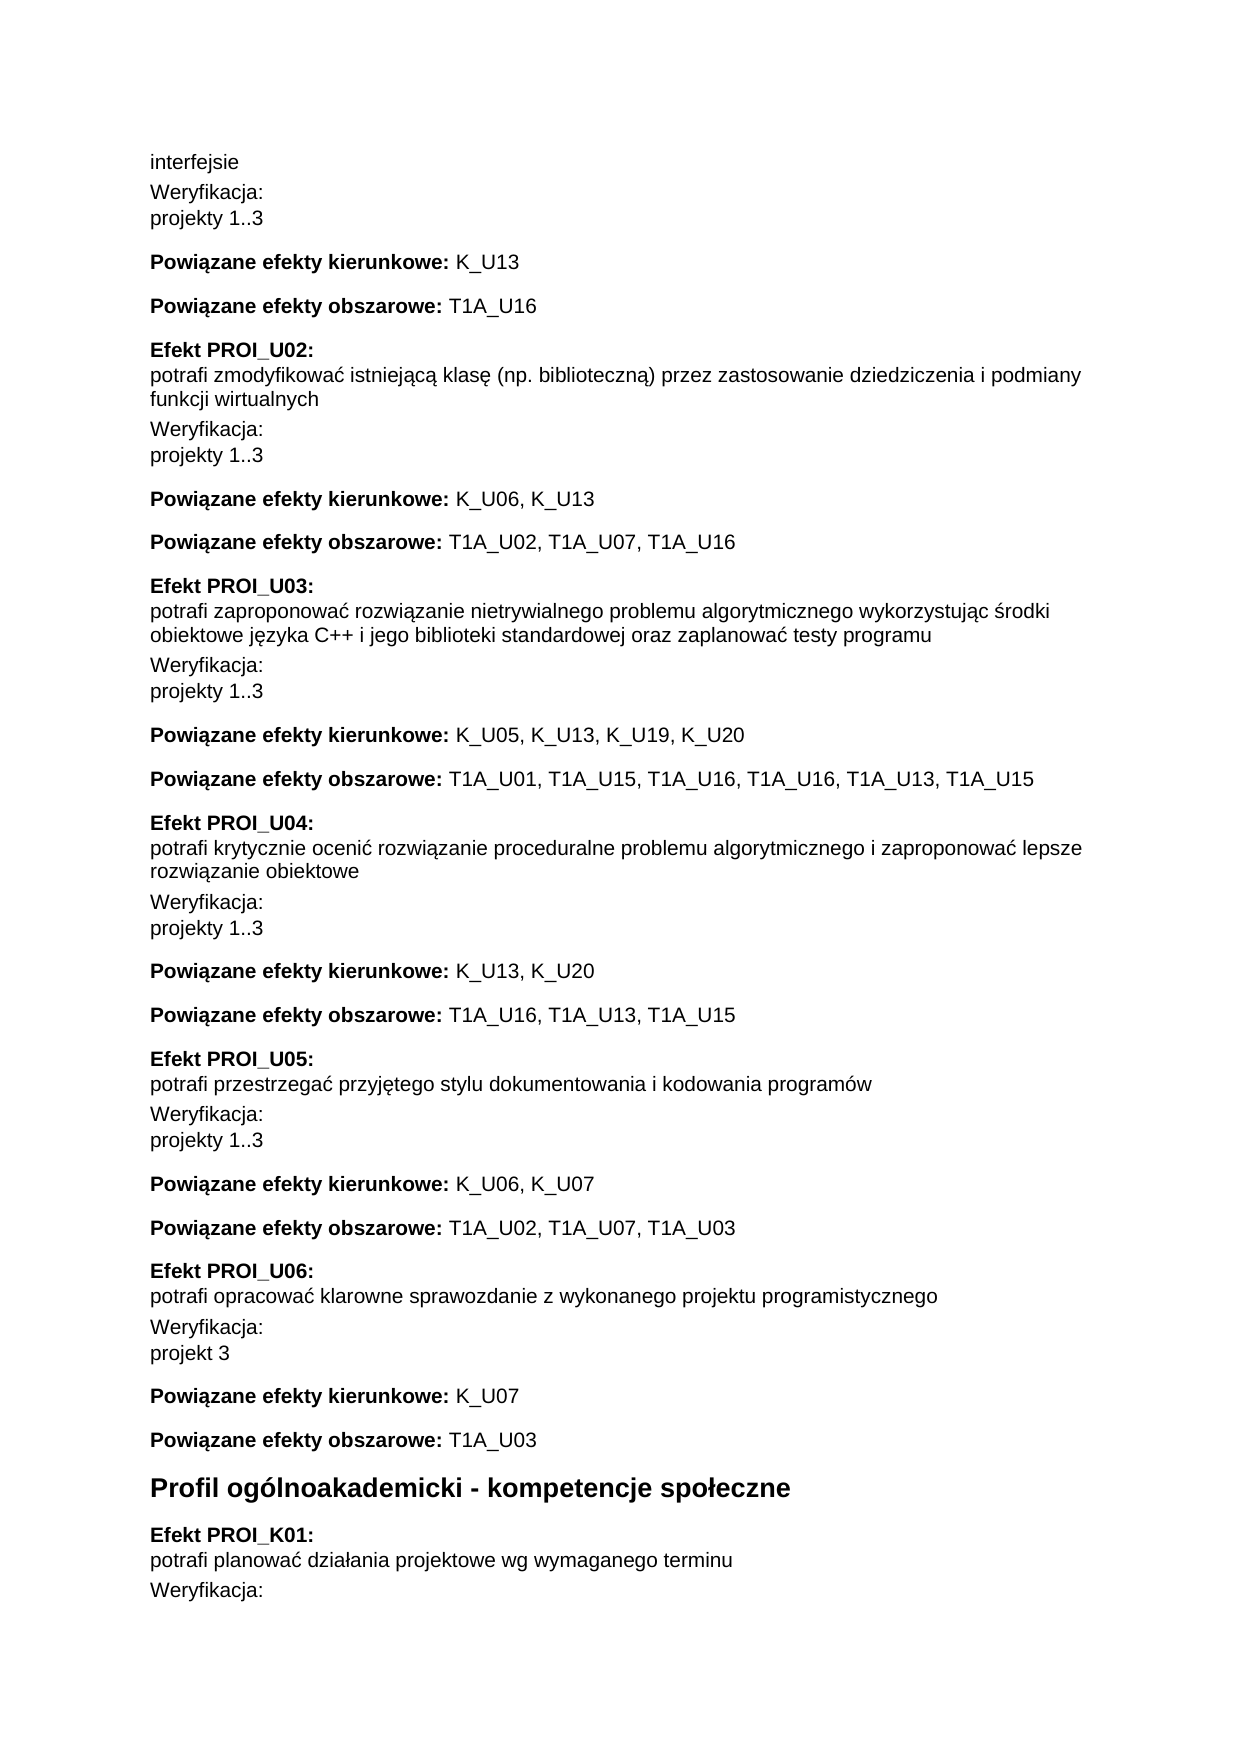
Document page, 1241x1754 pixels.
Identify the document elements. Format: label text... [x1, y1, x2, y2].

text projekt 3 [150, 1341, 1090, 1364]
text Efekt PROI_U06: [150, 1259, 1090, 1283]
text Powiązane efekty kierunkowe: K_U06, K_U07 [150, 1172, 1090, 1196]
text Weryfikacja: [150, 1102, 1090, 1126]
text Powiązane efekty kierunkowe: K_U06, K_U13 [150, 486, 1090, 510]
text projekty 1..3 [150, 1128, 1090, 1152]
text Powiązane efekty kierunkowe: K_U13 [150, 250, 1090, 274]
text projekty 1..3 [150, 443, 1090, 467]
text potrafi przestrzegać przyjętego stylu dokumentowania i kodowania programów [150, 1072, 1090, 1096]
subtitle Profil ogólnoakademicki - kompetencje społeczne [150, 1472, 1090, 1503]
text Efekt PROI_U03: [150, 574, 1090, 598]
text potrafi zmodyfikować istniejącą klasę (np. biblioteczną) przez zastosowanie dziedziczenia i podmiany funkcji wirtualnych [150, 362, 1090, 410]
text Powiązane efekty kierunkowe: K_U07 [150, 1384, 1090, 1408]
text Weryfikacja: [150, 1314, 1090, 1338]
text Powiązane efekty obszarowe: T1A_U16 [150, 294, 1090, 318]
text Powiązane efekty obszarowe: T1A_U16, T1A_U13, T1A_U15 [150, 1003, 1090, 1027]
text Efekt PROI_U05: [150, 1047, 1090, 1071]
text Efekt PROI_U02: [150, 337, 1090, 361]
text Weryfikacja: [150, 653, 1090, 677]
text Powiązane efekty kierunkowe: K_U13, K_U20 [150, 959, 1090, 983]
text Weryfikacja: [150, 180, 1090, 204]
text Efekt PROI_U04: [150, 810, 1090, 834]
text projekty 1..3 [150, 916, 1090, 939]
text Efekt PROI_K01: [150, 1523, 1090, 1547]
text potrafi planować działania projektowe wg wymaganego terminu [150, 1548, 1090, 1572]
text potrafi krytycznie ocenić rozwiązanie proceduralne problemu algorytmicznego i zaproponować lepsze rozwiązanie obiektowe [150, 835, 1090, 883]
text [150, 150, 1090, 174]
text projekty 1..3 [150, 206, 1090, 230]
text Weryfikacja: [150, 417, 1090, 441]
text potrafi zaproponować rozwiązanie nietrywialnego problemu algorytmicznego wykorzystując środki obiektowe języka C++ i jego biblioteki standardowej oraz zaplanować testy programu [150, 599, 1090, 647]
text Powiązane efekty obszarowe: T1A_U01, T1A_U15, T1A_U16, T1A_U16, T1A_U13, T1A_U15 [150, 767, 1090, 791]
text Weryfikacja: [150, 1578, 1090, 1602]
text projekty 1..3 [150, 679, 1090, 703]
text Powiązane efekty obszarowe: T1A_U02, T1A_U07, T1A_U03 [150, 1216, 1090, 1239]
text Powiązane efekty obszarowe: T1A_U02, T1A_U07, T1A_U16 [150, 530, 1090, 554]
text potrafi opracować klarowne sprawozdanie z wykonanego projektu programistycznego [150, 1284, 1090, 1308]
text Powiązane efekty kierunkowe: K_U05, K_U13, K_U19, K_U20 [150, 723, 1090, 747]
text Powiązane efekty obszarowe: T1A_U03 [150, 1428, 1090, 1452]
text Weryfikacja: [150, 889, 1090, 913]
